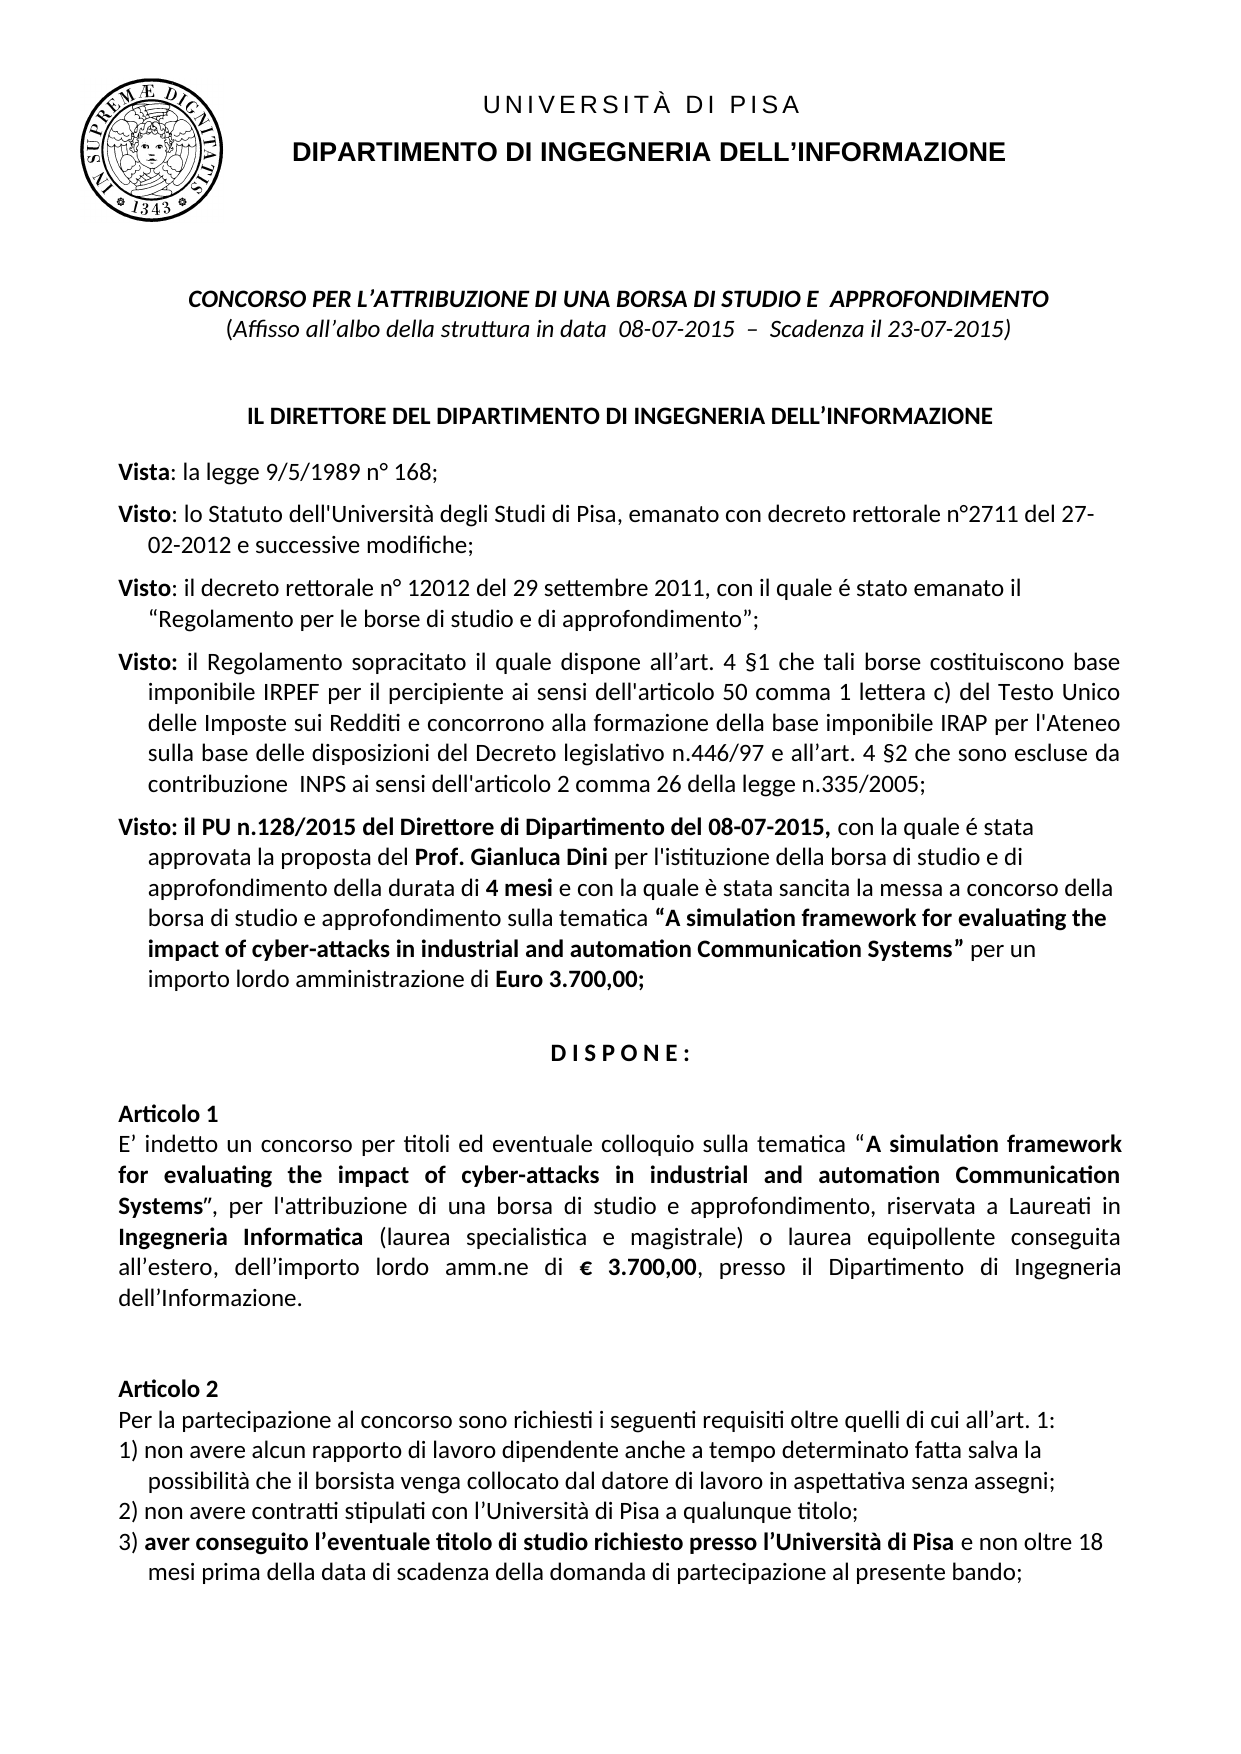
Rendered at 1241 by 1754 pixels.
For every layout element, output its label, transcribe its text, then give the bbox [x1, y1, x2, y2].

text 1) non avere alcun rapporto di lavoro dipendente anche a tempo determinato fatta salva la possibilità che il borsista venga collocato dal datore di lavoro in aspettativa senza assegni; [118, 1434, 1122, 1496]
text IL DIRETTORE DEL DIPARTIMENTO DI INGEGNERIA DELL’INFORMAZIONE [118, 400, 1122, 430]
text D I S P O N E : [118, 1037, 1122, 1067]
text Visto: il decreto rettorale n° 12012 del 29 settembre 2011, con il quale é stato emanato il “Regolamento per le borse di studio e di approfondimento”; [118, 572, 1122, 633]
subtitle CONCORSO PER L’ATTRIBUZIONE DI UNA BORSA DI STUDIO E APPROFONDIMENTO [118, 283, 1122, 313]
text Visto: il PU n.128/2015 del Direttore di Dipartimento del 08-07-2015, con la quale é stata approvata la proposta del Prof. Gianluca Dini per l'istituzione della borsa di studio e di approfondimento della durata di 4 mesi e con la quale è stata sancita la messa a concorso della borsa di studio e approfondimento sulla tematica “A simulation framework for evaluating the impact of cyber-attacks in industrial and automation Communication Systems” per un importo lordo amministrazione di Euro 3.700,00; [118, 811, 1122, 994]
picture [79, 78, 224, 223]
text Articolo 2 [118, 1373, 1122, 1404]
text Visto: lo Statuto dell'Università degli Studi di Pisa, emanato con decreto rettorale n°2711 del 27-02-2012 e successive modifiche; [118, 499, 1122, 560]
text E’ indetto un concorso per titoli ed eventuale colloquio sulla tematica “A simulation framework for evaluating the impact of cyber-attacks in industrial and automation Communication Systems”, per l'attribuzione di una borsa di studio e approfondimento, riservata a Laureati in Ingegneria Informatica (laurea specialistica e magistrale) o laurea equipollente conseguita all’estero, dell’importo lordo amm.ne di € 3.700,00, presso il Dipartimento di Ingegneria dell’Informazione. [118, 1128, 1122, 1312]
text Per la partecipazione al concorso sono richiesti i seguenti requisiti oltre quelli di cui all’art. 1: [118, 1404, 1122, 1434]
text Vista: la legge 9/5/1989 n° 168; [118, 456, 1122, 486]
text 2) non avere contratti stipulati con l’Università di Pisa a qualunque titolo; [118, 1496, 1122, 1526]
text (Affisso all’albo della struttura in data 08-07-2015 – Scadenza il 23-07-2015) [118, 313, 1122, 344]
text Articolo 1 [118, 1098, 1122, 1128]
text 3) aver conseguito l’eventuale titolo di studio richiesto presso l’Università di Pisa e non oltre 18 mesi prima della data di scadenza della domanda di partecipazione al presente bando; [118, 1526, 1122, 1587]
text Visto: il Regolamento sopracitato il quale dispone all’art. 4 §1 che tali borse costituiscono base imponibile IRPEF per il percipiente ai sensi dell'articolo 50 comma 1 lettera c) del Testo Unico delle Imposte sui Redditi e concorrono alla formazione della base imponibile IRAP per l'Ateneo sulla base delle disposizioni del Decreto legislativo n.446/97 e all’art. 4 §2 che sono escluse da contribuzione INPS ai sensi dell'articolo 2 comma 26 della legge n.335/2005; [118, 646, 1122, 798]
